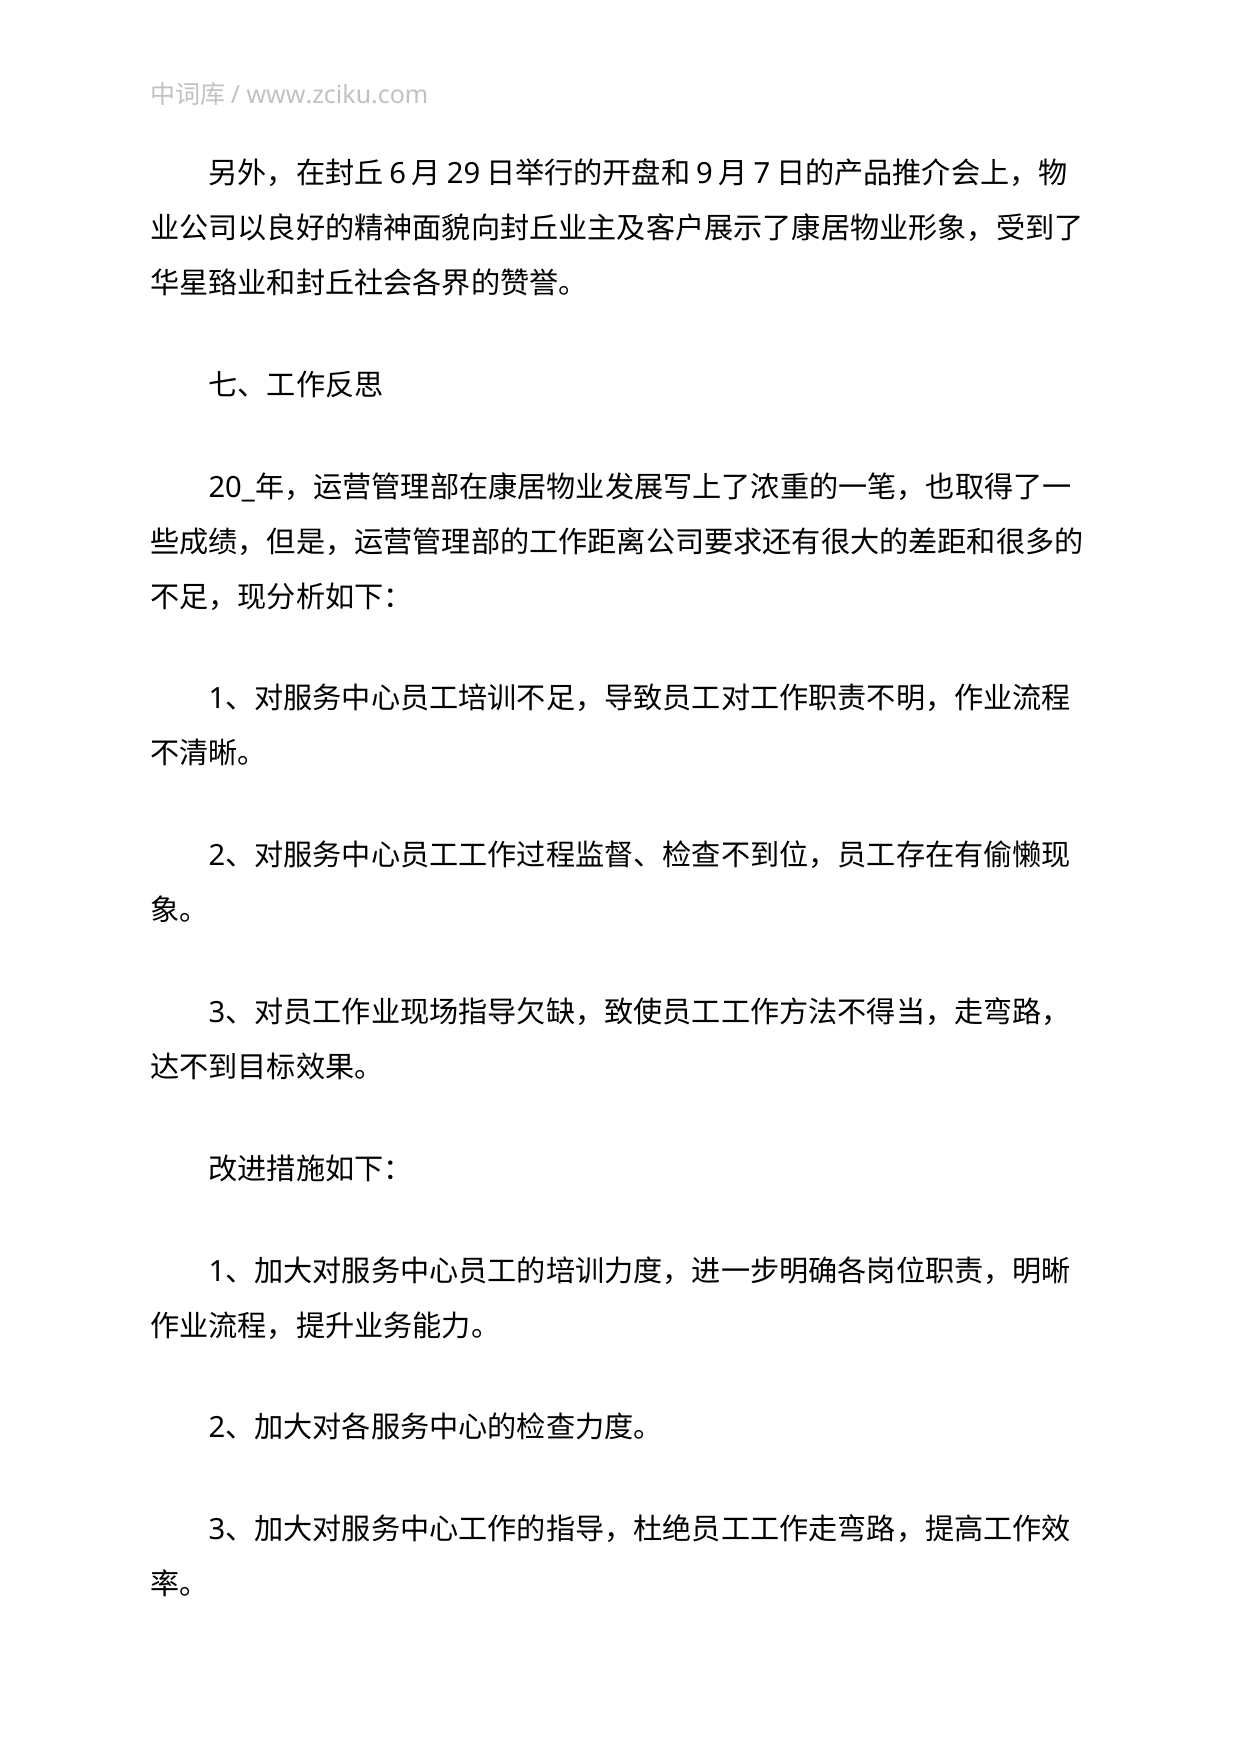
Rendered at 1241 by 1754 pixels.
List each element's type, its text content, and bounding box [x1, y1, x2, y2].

text 2、对服务中心员工工作过程监督、检查不到位，员工存在有偷懒现象。 [150, 832, 1090, 929]
text 1、对服务中心员工培训不足，导致员工对工作职责不明，作业流程不清晰。 [150, 675, 1090, 772]
text 1、加大对服务中心员工的培训力度，进一步明确各岗位职责，明晰作业流程，提升业务能力。 [150, 1247, 1090, 1344]
text 3、对员工作业现场指导欠缺，致使员工工作方法不得当，走弯路，达不到目标效果。 [150, 989, 1090, 1086]
text 20_年，运营管理部在康居物业发展写上了浓重的一笔，也取得了一些成绩，但是，运营管理部的工作距离公司要求还有很大的差距和很多的不足，现分析如下： [150, 463, 1090, 616]
text 另外，在封丘6月29日举行的开盘和9月7日的产品推介会上，物业公司以良好的精神面貌向封丘业主及客户展示了康居物业形象，受到了华星臵业和封丘社会各界的赞誉。 [150, 150, 1090, 302]
text 3、加大对服务中心工作的指导，杜绝员工工作走弯路，提高工作效率。 [150, 1506, 1090, 1603]
text 2、加大对各服务中心的检查力度。 [150, 1404, 1090, 1446]
text 改进措施如下： [150, 1145, 1090, 1188]
text 七、工作反思 [150, 362, 1090, 404]
